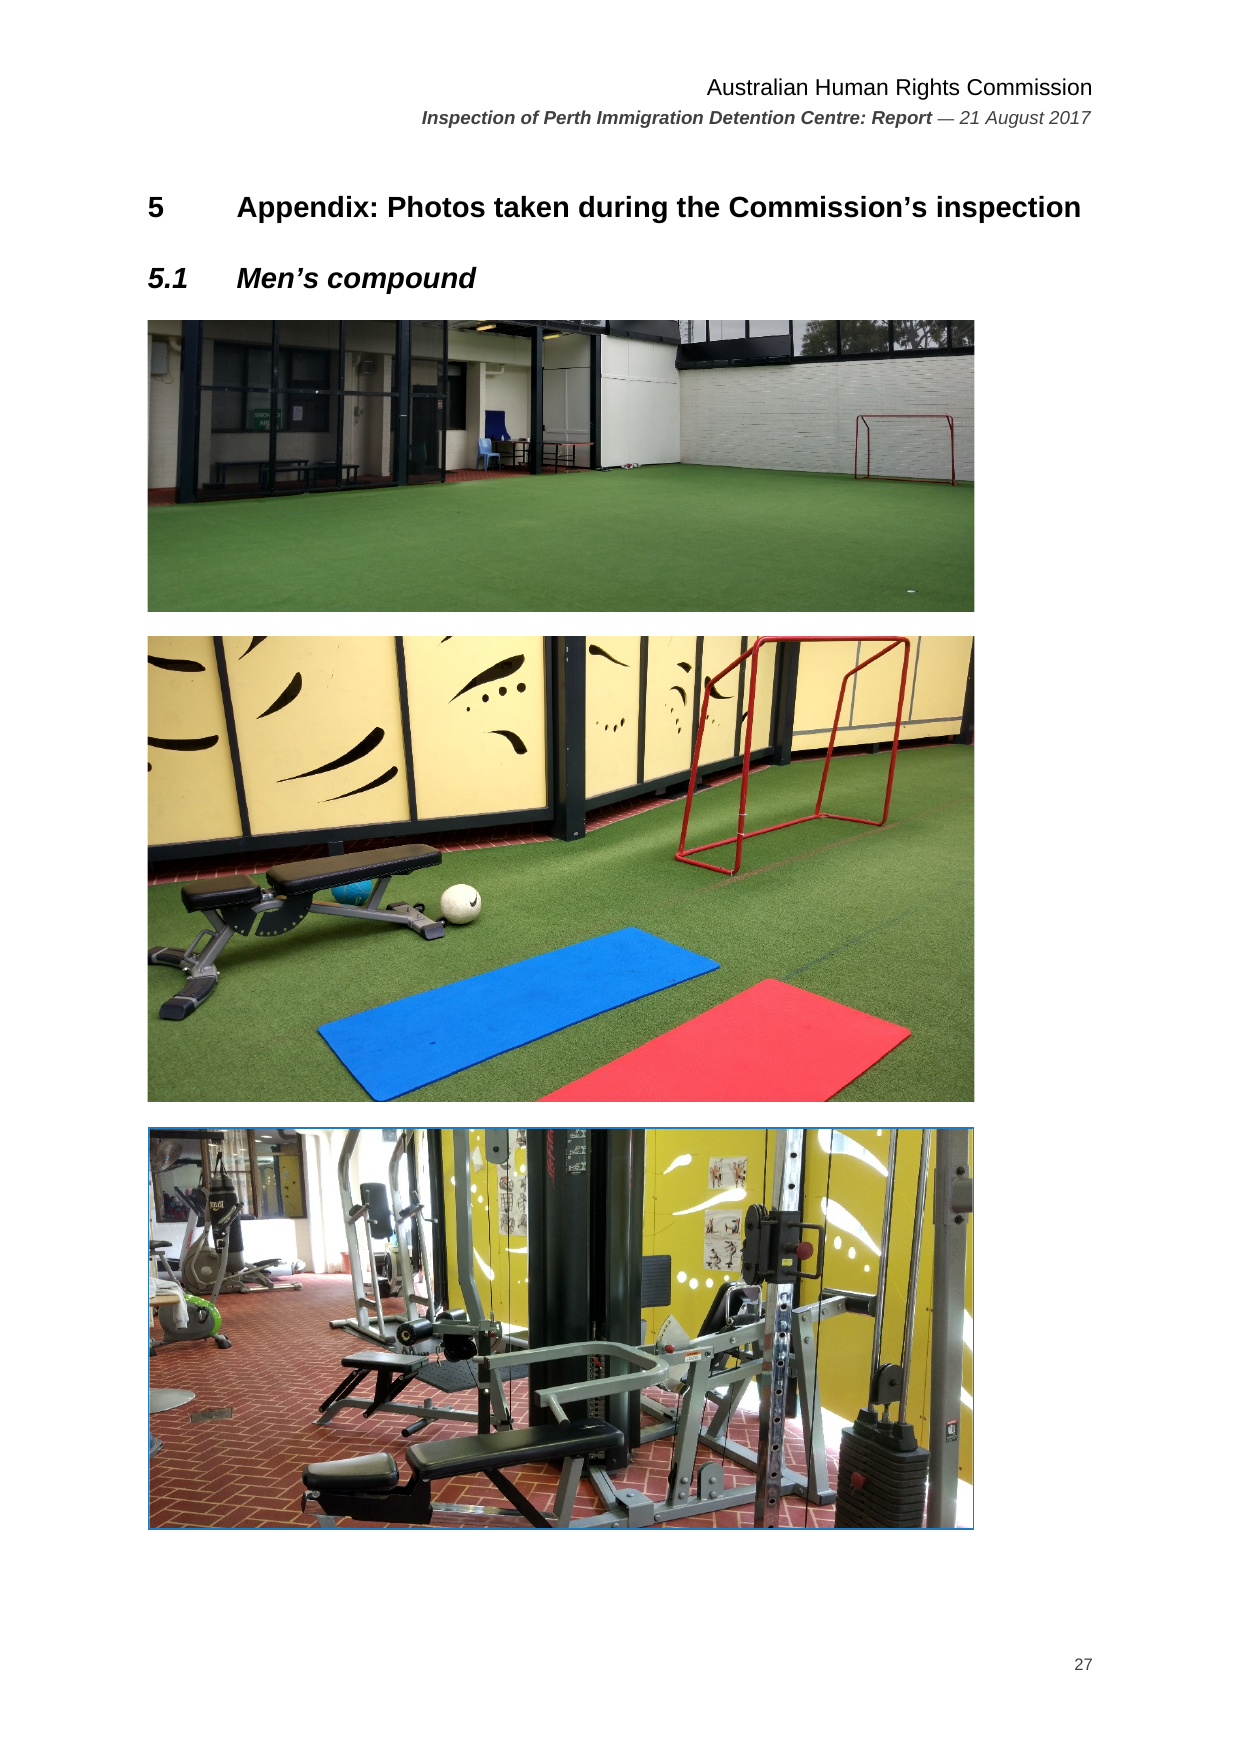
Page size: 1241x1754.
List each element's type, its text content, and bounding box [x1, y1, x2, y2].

picture [147, 320, 975, 612]
picture [147, 636, 975, 1102]
subtitle Appendix: Photos taken during the Commission’s inspection [148, 191, 1092, 224]
subtitle Men’s compound [148, 262, 1092, 295]
picture [149, 1129, 973, 1528]
